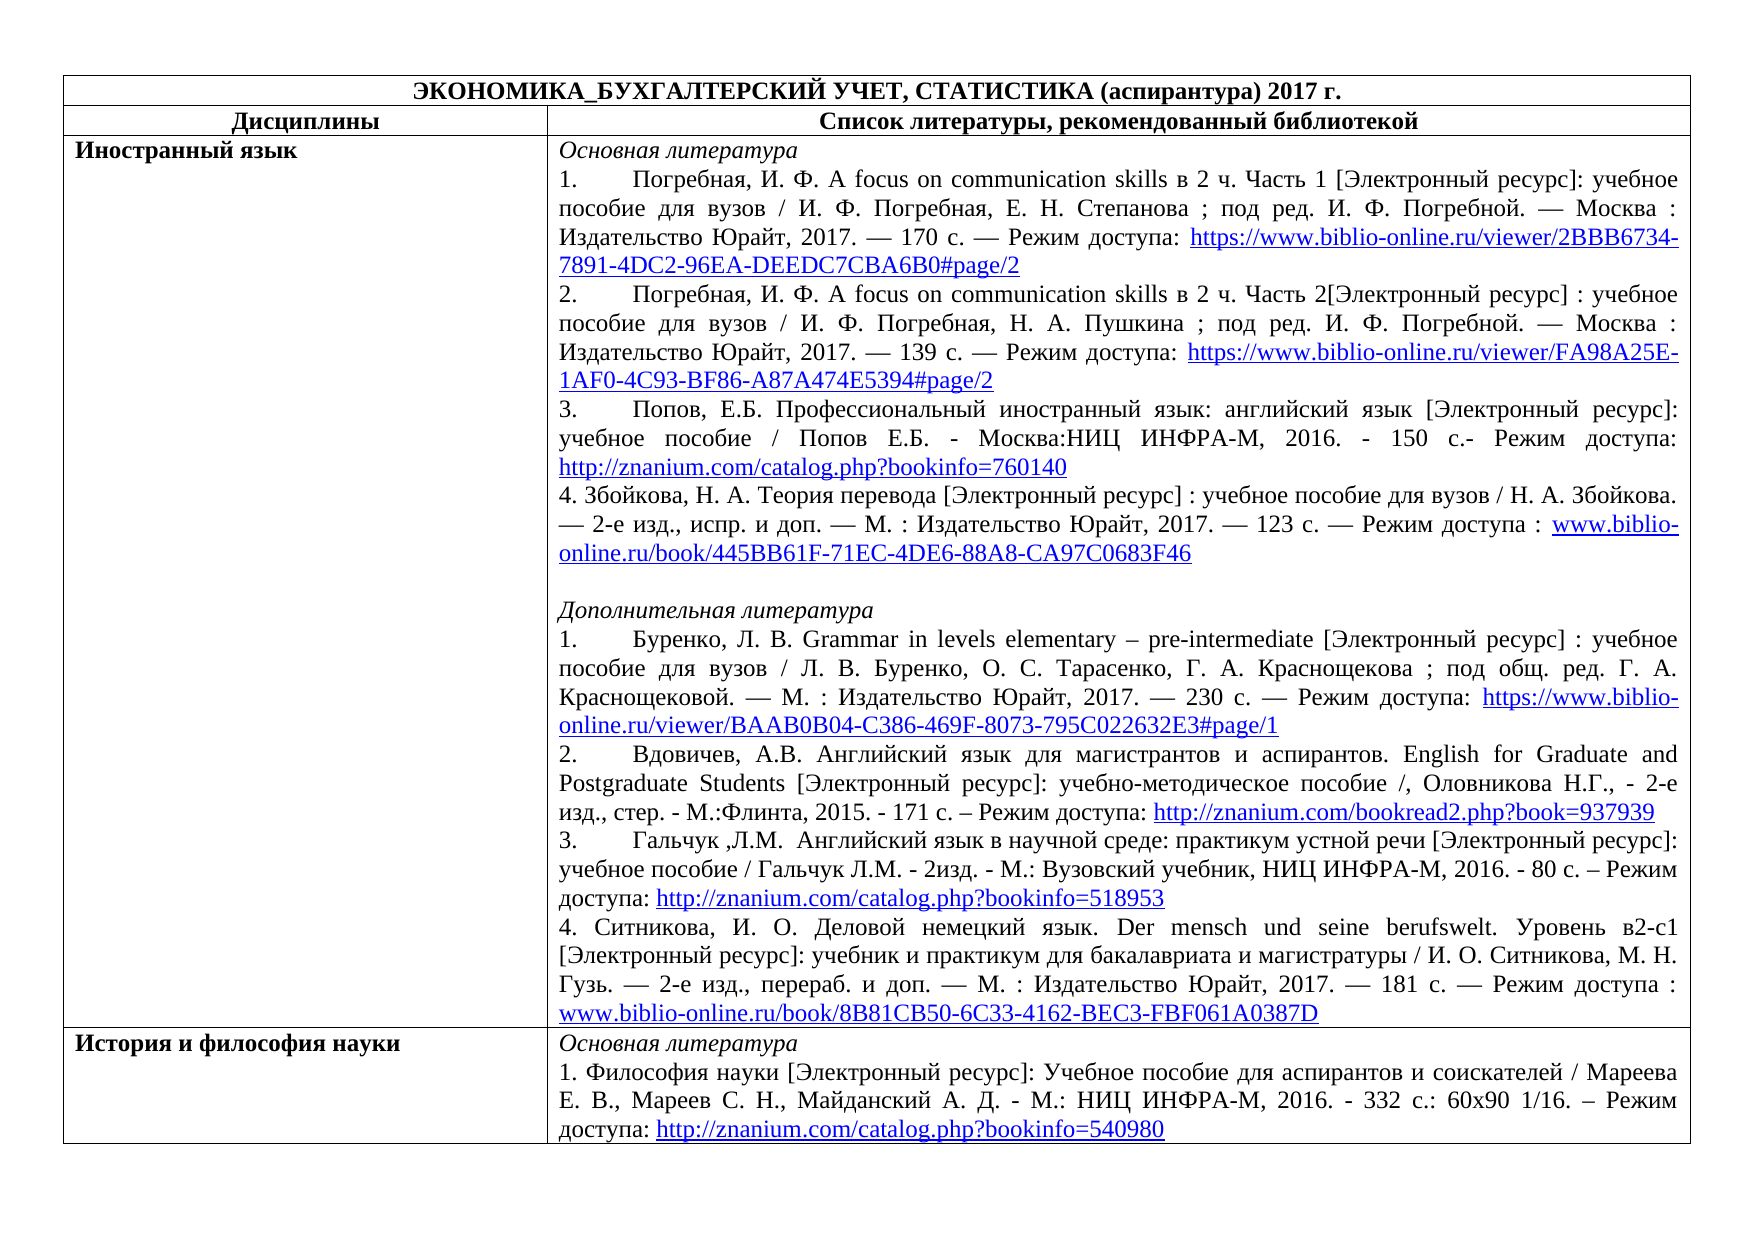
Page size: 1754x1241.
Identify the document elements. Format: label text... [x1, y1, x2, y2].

table_cell Иностранный язык [64, 136, 547, 1027]
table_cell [548, 1028, 1690, 1143]
table_cell Список литературы, рекомендованный библиотекой [548, 106, 1690, 134]
table_cell Основная литература 1. Погребная, И. Ф. A focus on communication skills в 2 ч. Часть 1 [Электронный ресурс]: учебное пособие для вузов / И. Ф. Погребная, Е. Н. Степанова ; под ред. И. Ф. Погребной. — Москва : Издательство Юрайт, 2017. — 170 с. — Режим доступа: https://www.biblio-online.ru/viewer/2BBB6734-7891-4DC2-96EA-DEEDC7CBA6B0#page/2 2. Погребная, И. Ф. A focus on communication skills в 2 ч. Часть 2[Электронный ресурс] : учебное пособие для вузов / И. Ф. Погребная, Н. А. Пушкина ; под ред. И. Ф. Погребной. — Москва : Издательство Юрайт, 2017. — 139 с. — Режим доступа: https://www.biblio-online.ru/viewer/FA98A25E-1AF0-4C93-BF86-A87A474E5394#page/2 3. Попов, Е.Б. Профессиональный иностранный язык: английский язык [Электронный ресурс]: учебное пособие / Попов Е.Б. - Москва:НИЦ ИНФРА-М, 2016. - 150 с.- Режим доступа: http://znanium.com/catalog.php?bookinfo=760140 4. Збойкова, Н. А. Теория перевода [Электронный ресурс] : учебное пособие для вузов / Н. А. Збойкова. — 2-е изд., испр. и доп. — М. : Издательство Юрайт, 2017. — 123 с. — Режим доступа : www.biblio-online.ru/book/445BB61F-71EC-4DE6-88A8-CA97C0683F46 Дополнительная литература 1. Буренко, Л. В. Grammar in levels elementary – pre-intermediate [Электронный ресурс] : учебное пособие для вузов / Л. В. Буренко, О. С. Тарасенко, Г. А. Краснощекова ; под общ. ред. Г. А. Краснощековой. — М. : Издательство Юрайт, 2017. — 230 с. — Режим доступа: https://www.biblio-online.ru/viewer/BAAB0B04-C386-469F-8073-795C022632E3#page/1 2. Вдовичев, А.В. Английский язык для магистрантов и аспирантов. English for Graduate and Postgraduate Students [Электронный ресурс]: учебно-методическое пособие /, Оловникова Н.Г., - 2-е изд., стер. - М.:Флинта, 2015. - 171 с. – Режим доступа: http://znanium.com/bookread2.php?book=937939 3. Гальчук ,Л.М. Английский язык в научной среде: практикум устной речи [Электронный ресурс]: учебное пособие / Гальчук Л.М. - 2изд. - М.: Вузовский учебник, НИЦ ИНФРА-М, 2016. - 80 с. – Режим доступа: http://znanium.com/catalog.php?bookinfo=518953 4. Ситникова, И. О. Деловой немецкий язык. Der mensch und seine berufswelt. Уровень в2-с1 [Электронный ресурс]: учебник и практикум для бакалавриата и магистратуры / И. О. Ситникова, М. Н. Гузь. — 2-е изд., перераб. и доп. — М. : Издательство Юрайт, 2017. — 181 с. — Режим доступа : www.biblio-online.ru/book/8B81CB50-6C33-4162-BEC3-FBF061A0387D [548, 136, 1690, 1027]
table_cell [64, 1028, 547, 1143]
table_header ЭКОНОМИКА_БУХГАЛТЕРСКИЙ УЧЕТ, СТАТИСТИКА (аспирантура) 2017 г. [64, 76, 1690, 105]
table_cell Дисциплины [64, 106, 547, 134]
